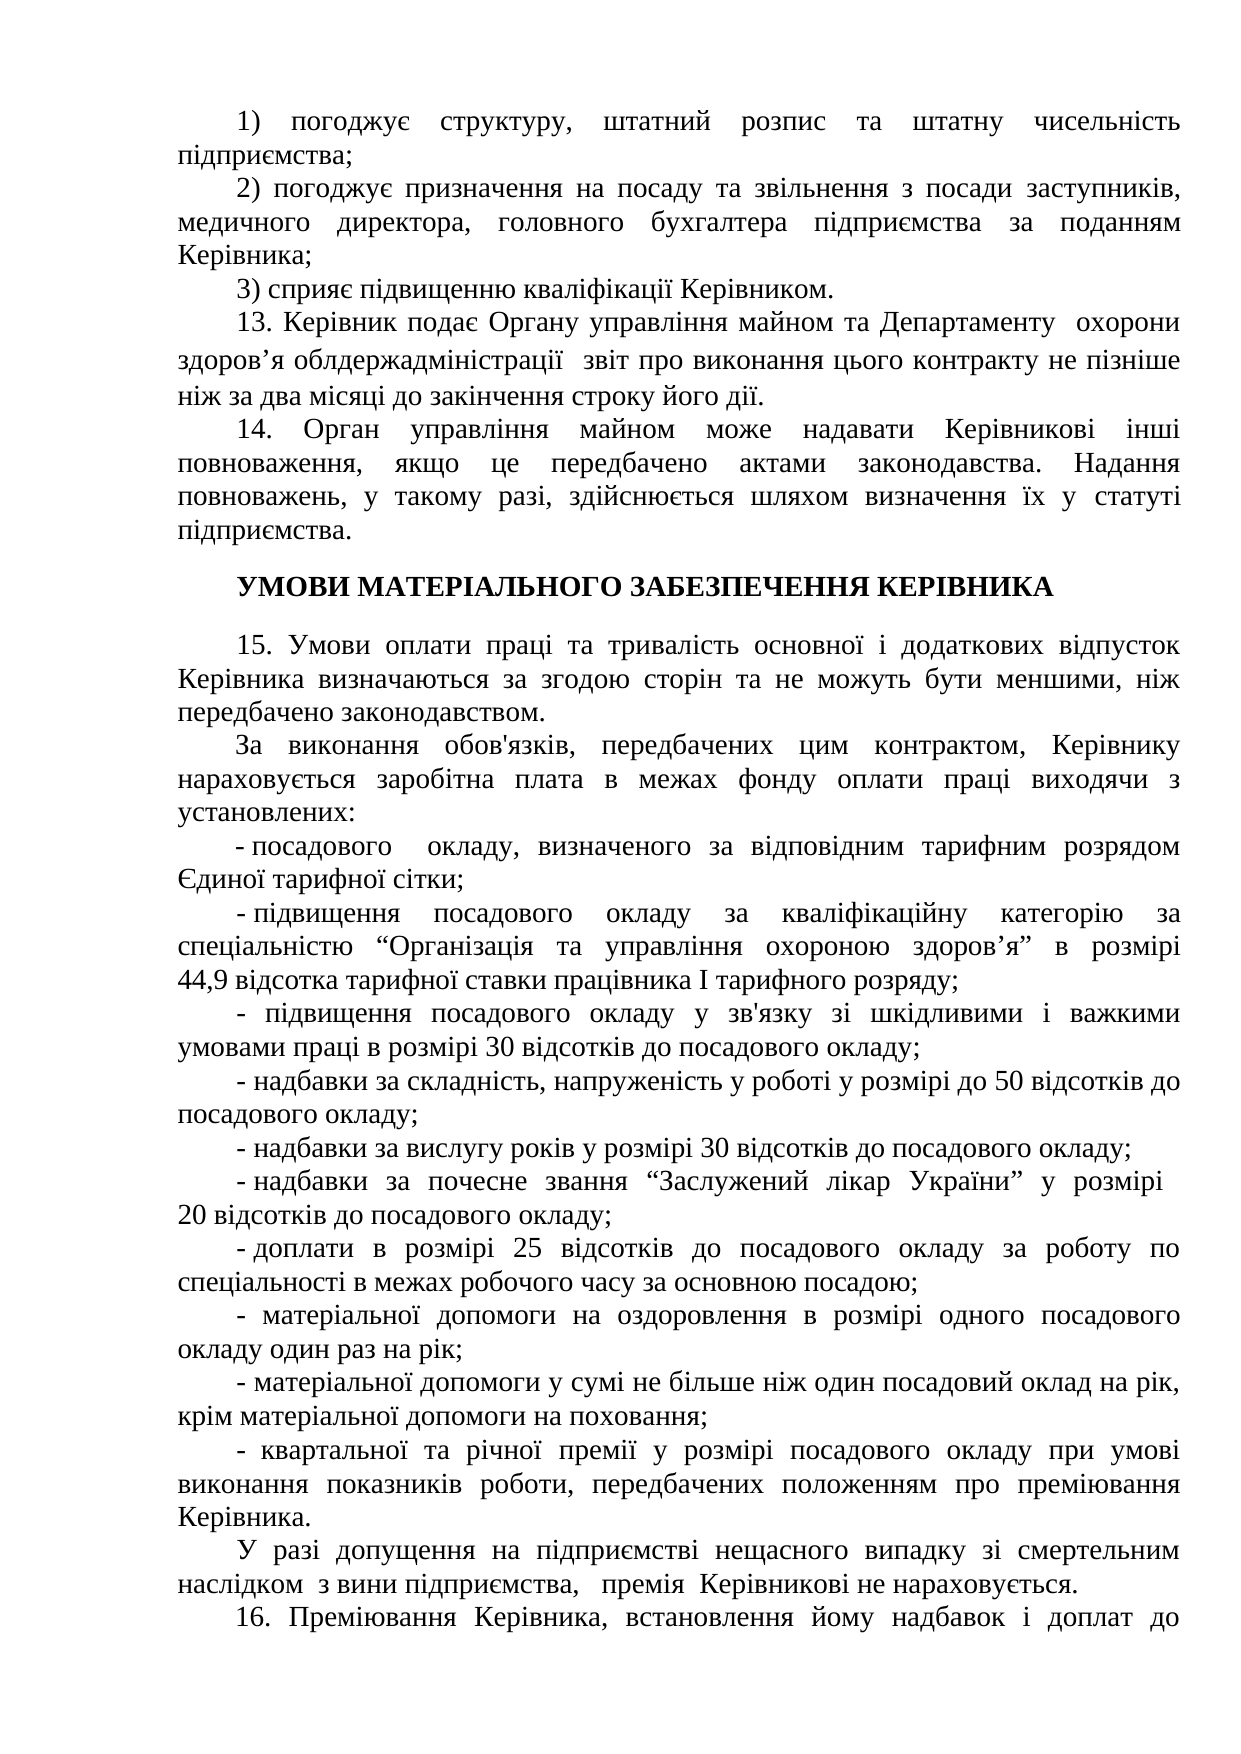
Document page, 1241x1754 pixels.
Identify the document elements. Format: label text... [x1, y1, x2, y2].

text - квартальної та річної премії у розмірі посадового окладу при умові виконання показників роботи, передбачених положенням про преміювання Керівника. [177, 1432, 1181, 1533]
text 13. Керівник подає Органу управління майном та Департаменту охорони здоров’я облдержадміністрації звіт про виконання цього контракту не пізніше ніж за два місяці до закінчення строку його дії. [177, 304, 1181, 411]
text - підвищення посадового окладу за кваліфікаційну категорію за спеціальністю “Організація та управління охороною здоров’я” в розмірі 44,9 відсотка тарифної ставки працівника І тарифного розряду; [177, 896, 1181, 996]
text - надбавки за складність, напруженість у роботі у розмірі до 50 відсотків до посадового окладу; [177, 1063, 1181, 1130]
text - надбавки за вислугу років у розмірі 30 відсотків до посадового окладу; [177, 1130, 1181, 1164]
text За виконання обов'язків, передбачених цим контрактом, Керівнику нараховується заробітна плата в межах фонду оплати праці виходячи з установлених: [177, 728, 1181, 828]
text 2) погоджує призначення на посаду та звільнення з посади заступників, медичного директора, головного бухгалтера підприємства за поданням Керівника; [177, 170, 1181, 271]
text 14. Орган управління майном може надавати Керівникові інші повноваження, якщо це передбачено актами законодавства. Надання повноважень, у такому разі, здійснюється шляхом визначення їх у статуті підприємства. [177, 411, 1181, 546]
text - посадового окладу, визначеного за відповідним тарифним розрядом Єдиної тарифної сітки; [177, 828, 1181, 896]
text - надбавки за почесне звання “Заслужений лікар України” у розмірі 20 відсотків до посадового окладу; [177, 1164, 1181, 1231]
text - матеріальної допомоги на оздоровлення в розмірі одного посадового окладу один раз на рік; [177, 1298, 1181, 1365]
text - підвищення посадового окладу у зв'язку зі шкідливими і важкими умовами праці в розмірі 30 відсотків до посадового окладу; [912, 1029, 1181, 1063]
text 1) погоджує структуру, штатний розпис та штатну чисельність підприємства; [177, 103, 1181, 170]
text 3) сприяє підвищенню кваліфікації Керівником. [177, 271, 1181, 304]
text - підвищення посадового окладу у зв'язку зі шкідливими і важкими умовами праці в розмірі 30 відсотків до посадового окладу; [177, 996, 694, 1029]
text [177, 1600, 1181, 1633]
text 15. Умови оплати праці та тривалість основної і додаткових відпусток Керівника визначаються за згодою сторін та не можуть бути меншими, ніж передбачено законодавством. [177, 627, 1181, 728]
text УМОВИ МАТЕРІАЛЬНОГО ЗАБЕЗПЕЧЕННЯ КЕРІВНИКА [177, 569, 1181, 603]
text У разі допущення на підприємстві нещасного випадку зі смертельним наслідком з вини підприємства, премія Керівникові не нараховується. [177, 1533, 1181, 1600]
text - матеріальної допомоги у сумі не більше ніж один посадовий оклад на рік, крім матеріальної допомоги на поховання; [177, 1365, 1181, 1432]
text - доплати в розмірі 25 відсотків до посадового окладу за роботу по спеціальності в межах робочого часу за основною посадою; [177, 1231, 1181, 1298]
